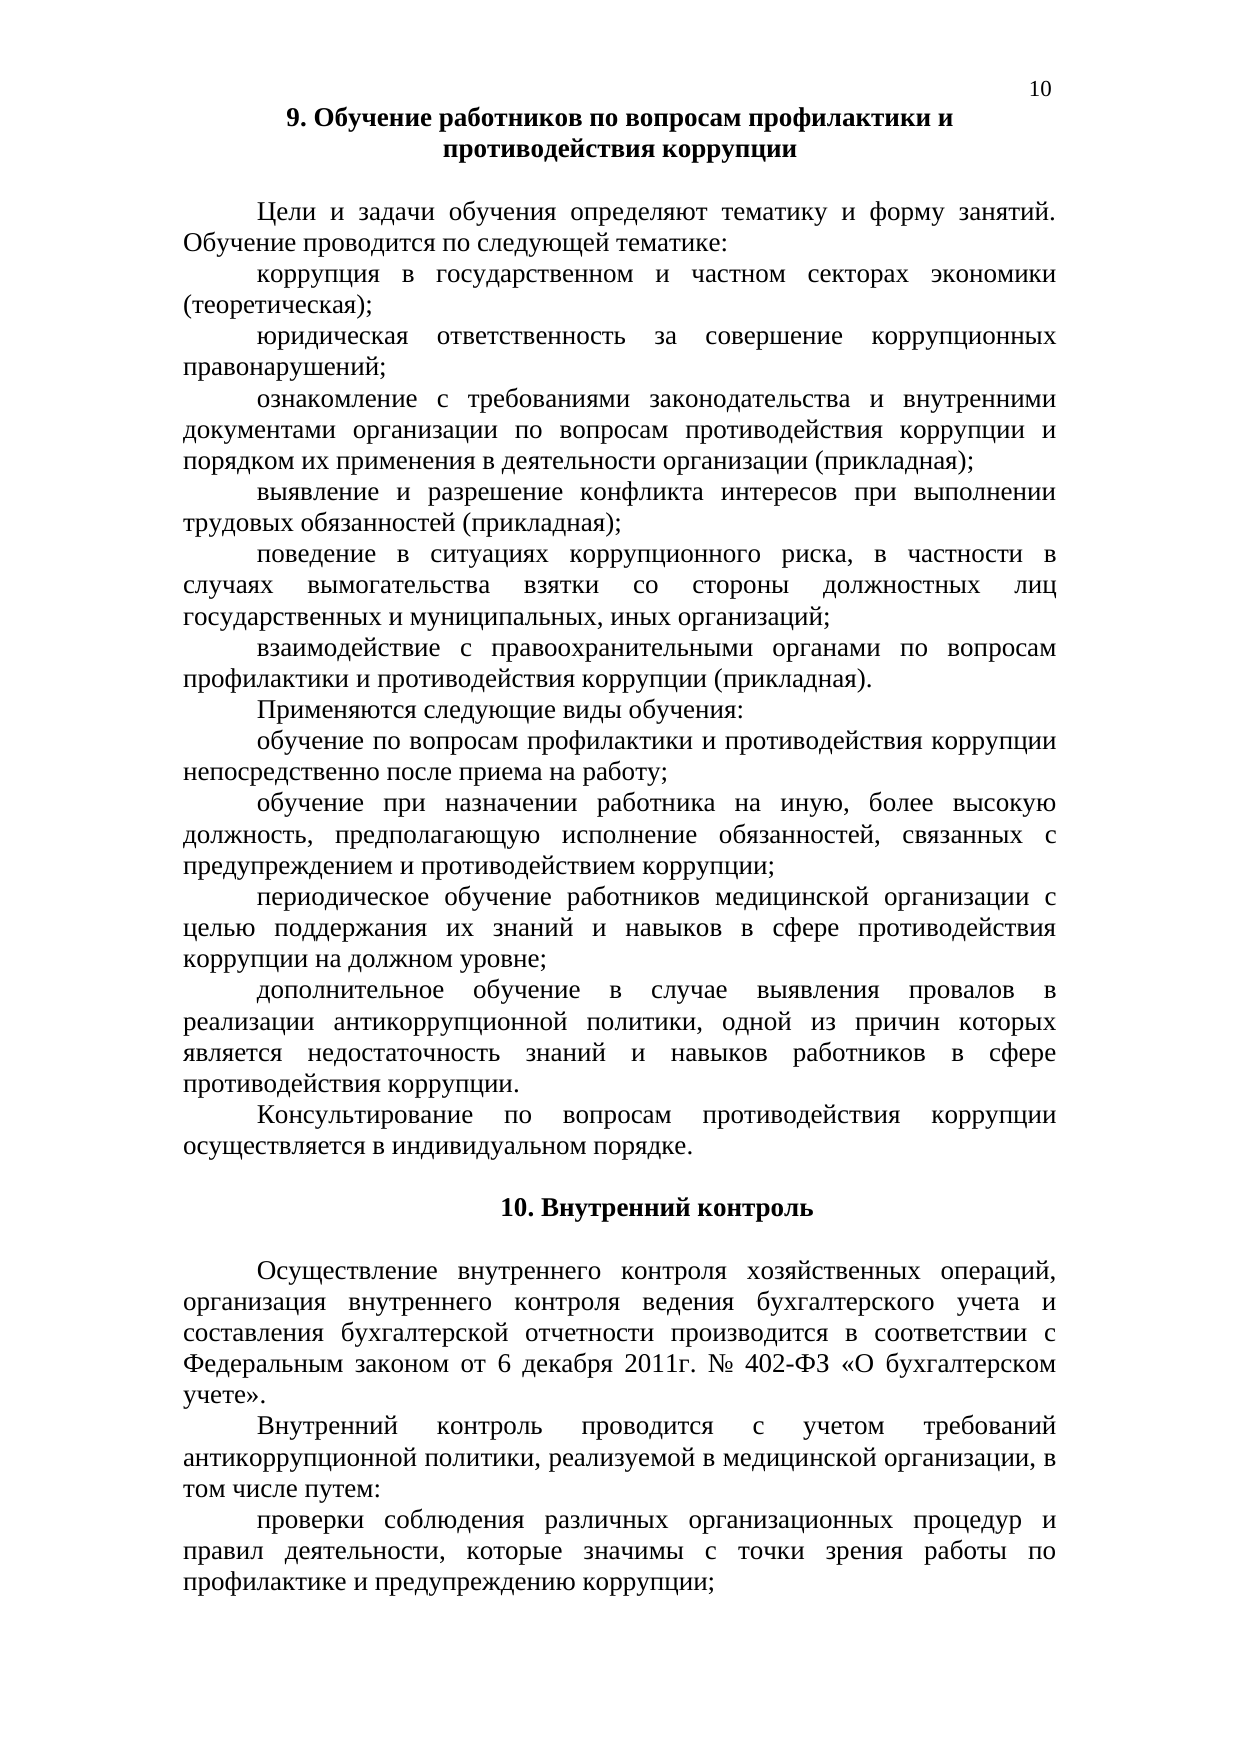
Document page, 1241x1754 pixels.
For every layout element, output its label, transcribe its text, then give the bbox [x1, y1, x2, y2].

text 9. Обучение работников по вопросам профилактики и противодействия коррупции [183, 101, 1057, 164]
text обучение при назначении работника на иную, более высокую должность, предполагающую исполнение обязанностей, связанных с предупреждением и противодействием коррупции; [183, 787, 1057, 880]
text обучение по вопросам профилактики и противодействия коррупции непосредственно после приема на работу; [183, 724, 1057, 787]
text 10. Внутренний контроль [183, 1191, 1057, 1223]
text проверки соблюдения различных организационных процедур и правил деятельности, которые значимы с точки зрения работы по профилактике и предупреждению коррупции; [183, 1503, 1057, 1596]
text юридическая ответственность за совершение коррупционных правонарушений; [183, 319, 1057, 382]
text дополнительное обучение в случае выявления провалов в реализации антикоррупционной политики, одной из причин которых является недостаточность знаний и навыков работников в сфере противодействия коррупции. [183, 973, 1057, 1098]
text Внутренний контроль проводится с учетом требований антикоррупционной политики, реализуемой в медицинской организации, в том числе путем: [183, 1409, 1057, 1503]
text ознакомление с требованиями законодательства и внутренними документами организации по вопросам противодействия коррупции и порядком их применения в деятельности организации (прикладная); [183, 382, 1057, 475]
text Консультирование по вопросам противодействия коррупции осуществляется в индивидуальном порядке. [183, 1098, 1057, 1160]
text Цели и задачи обучения определяют тематику и форму занятий. Обучение проводится по следующей тематике: [183, 195, 1057, 257]
text коррупция в государственном и частном секторах экономики (теоретическая); [183, 257, 1057, 319]
text периодическое обучение работников медицинской организации с целью поддержания их знаний и навыков в сфере противодействия коррупции на должном уровне; [183, 880, 1057, 973]
text Осуществление внутреннего контроля хозяйственных операций, организация внутреннего контроля ведения бухгалтерского учета и составления бухгалтерской отчетности производится в соответствии с Федеральным законом от 6 декабря 2011г. № 402-ФЗ «О бухгалтерском учете». [183, 1254, 1057, 1409]
text выявление и разрешение конфликта интересов при выполнении трудовых обязанностей (прикладная); [183, 475, 1057, 537]
text взаимодействие с правоохранительными органами по вопросам профилактики и противодействия коррупции (прикладная). [183, 631, 1057, 693]
text поведение в ситуациях коррупционного риска, в частности в случаях вымогательства взятки со стороны должностных лиц государственных и муниципальных, иных организаций; [183, 537, 1057, 631]
text Применяются следующие виды обучения: [183, 693, 1057, 724]
